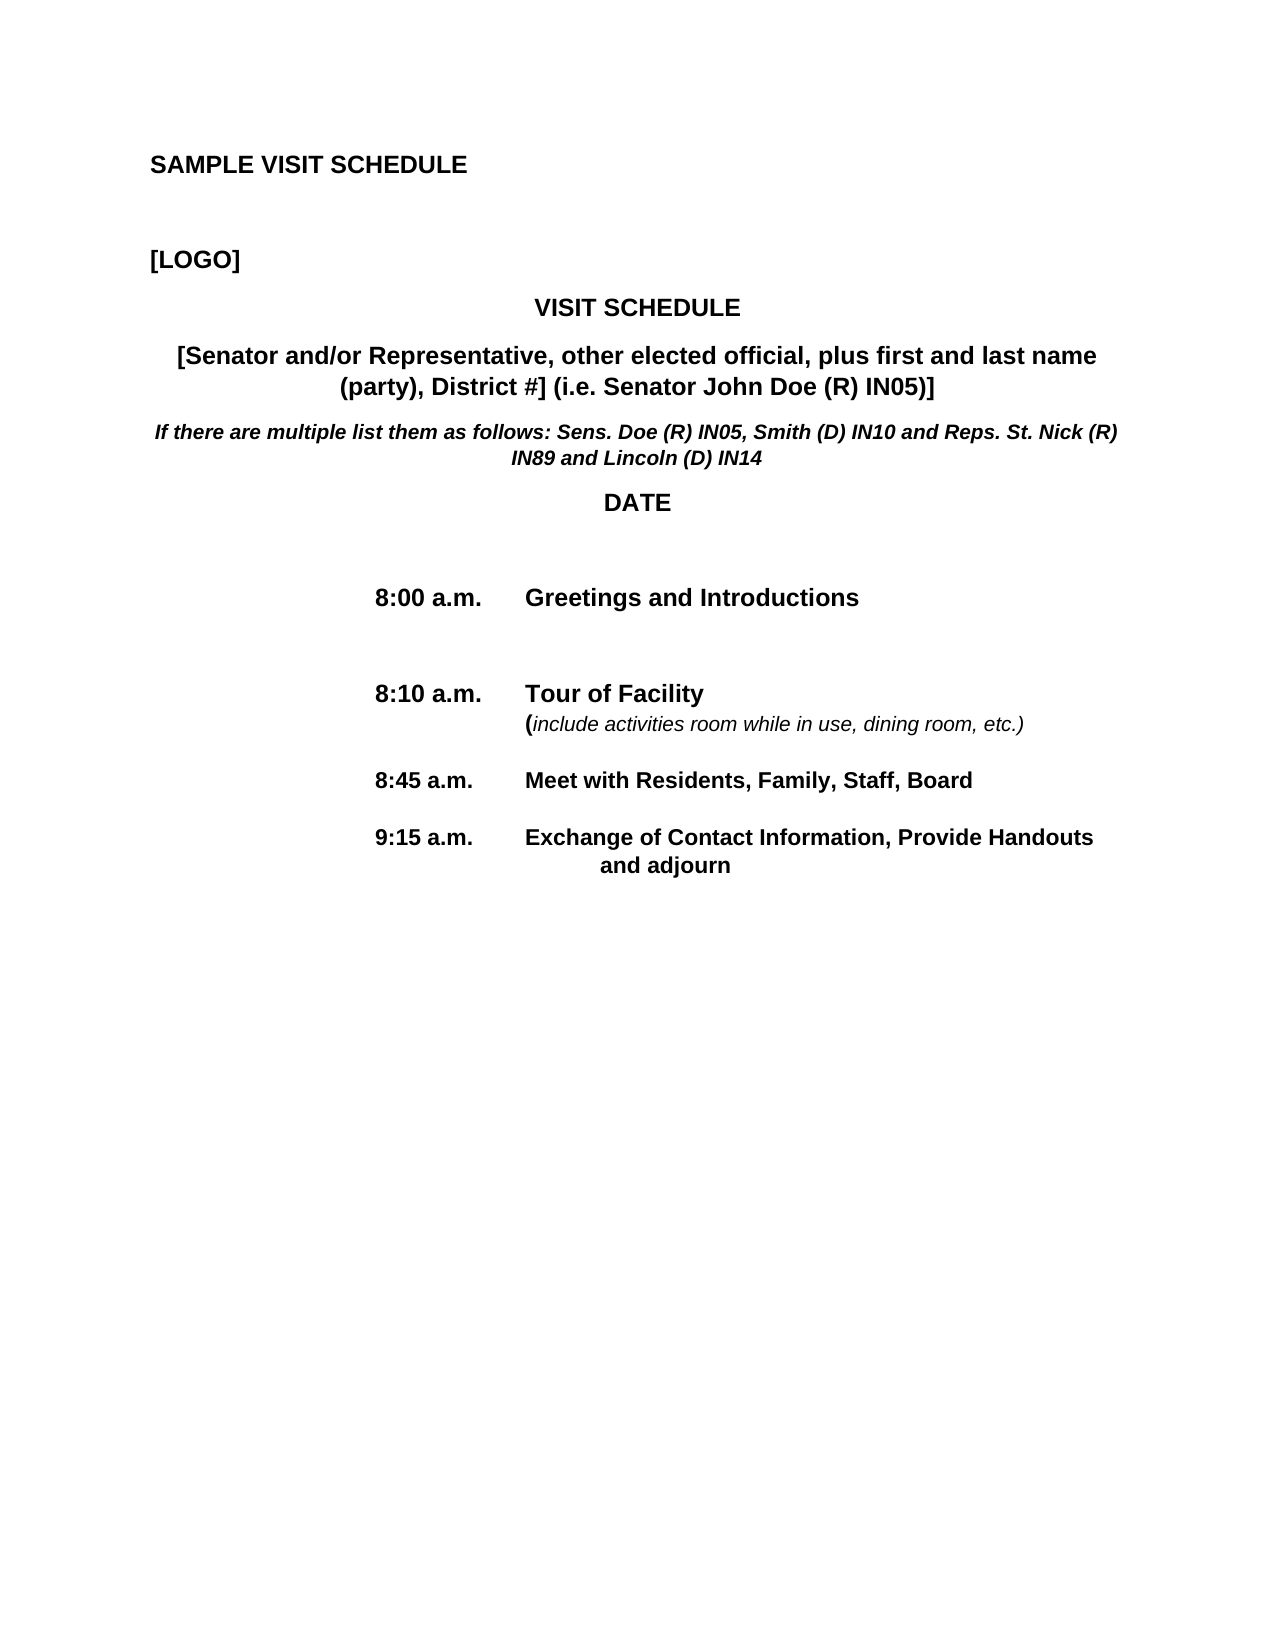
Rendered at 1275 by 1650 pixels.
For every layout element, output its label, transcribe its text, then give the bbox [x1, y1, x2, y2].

text If there are multiple list them as follows: Sens. Doe (R) IN05, Smith (D) IN10 and Reps. St. Nick (R) IN89 and Lincoln (D) IN14 [150, 419, 1125, 469]
text 8:00 a.m. Greetings and Introductions [150, 583, 1125, 612]
text (include activities room while in use, dining room, etc.) [150, 710, 1125, 736]
text [Senator and/or Representative, other elected official, plus first and last name (party), District #] (i.e. Senator John Doe (R) IN05)] [150, 341, 1125, 401]
text [LOGO] [150, 245, 1125, 274]
text DATE [150, 488, 1125, 517]
text 8:10 a.m. Tour of Facility [150, 679, 1125, 707]
text VISIT SCHEDULE [150, 293, 1125, 322]
text 9:15 a.m. Exchange of Contact Information, Provide Handouts and adjourn [150, 824, 1125, 878]
text 8:45 a.m. Meet with Residents, Family, Staff, Board [150, 767, 1125, 793]
text SAMPLE VISIT SCHEDULE [150, 150, 1125, 179]
